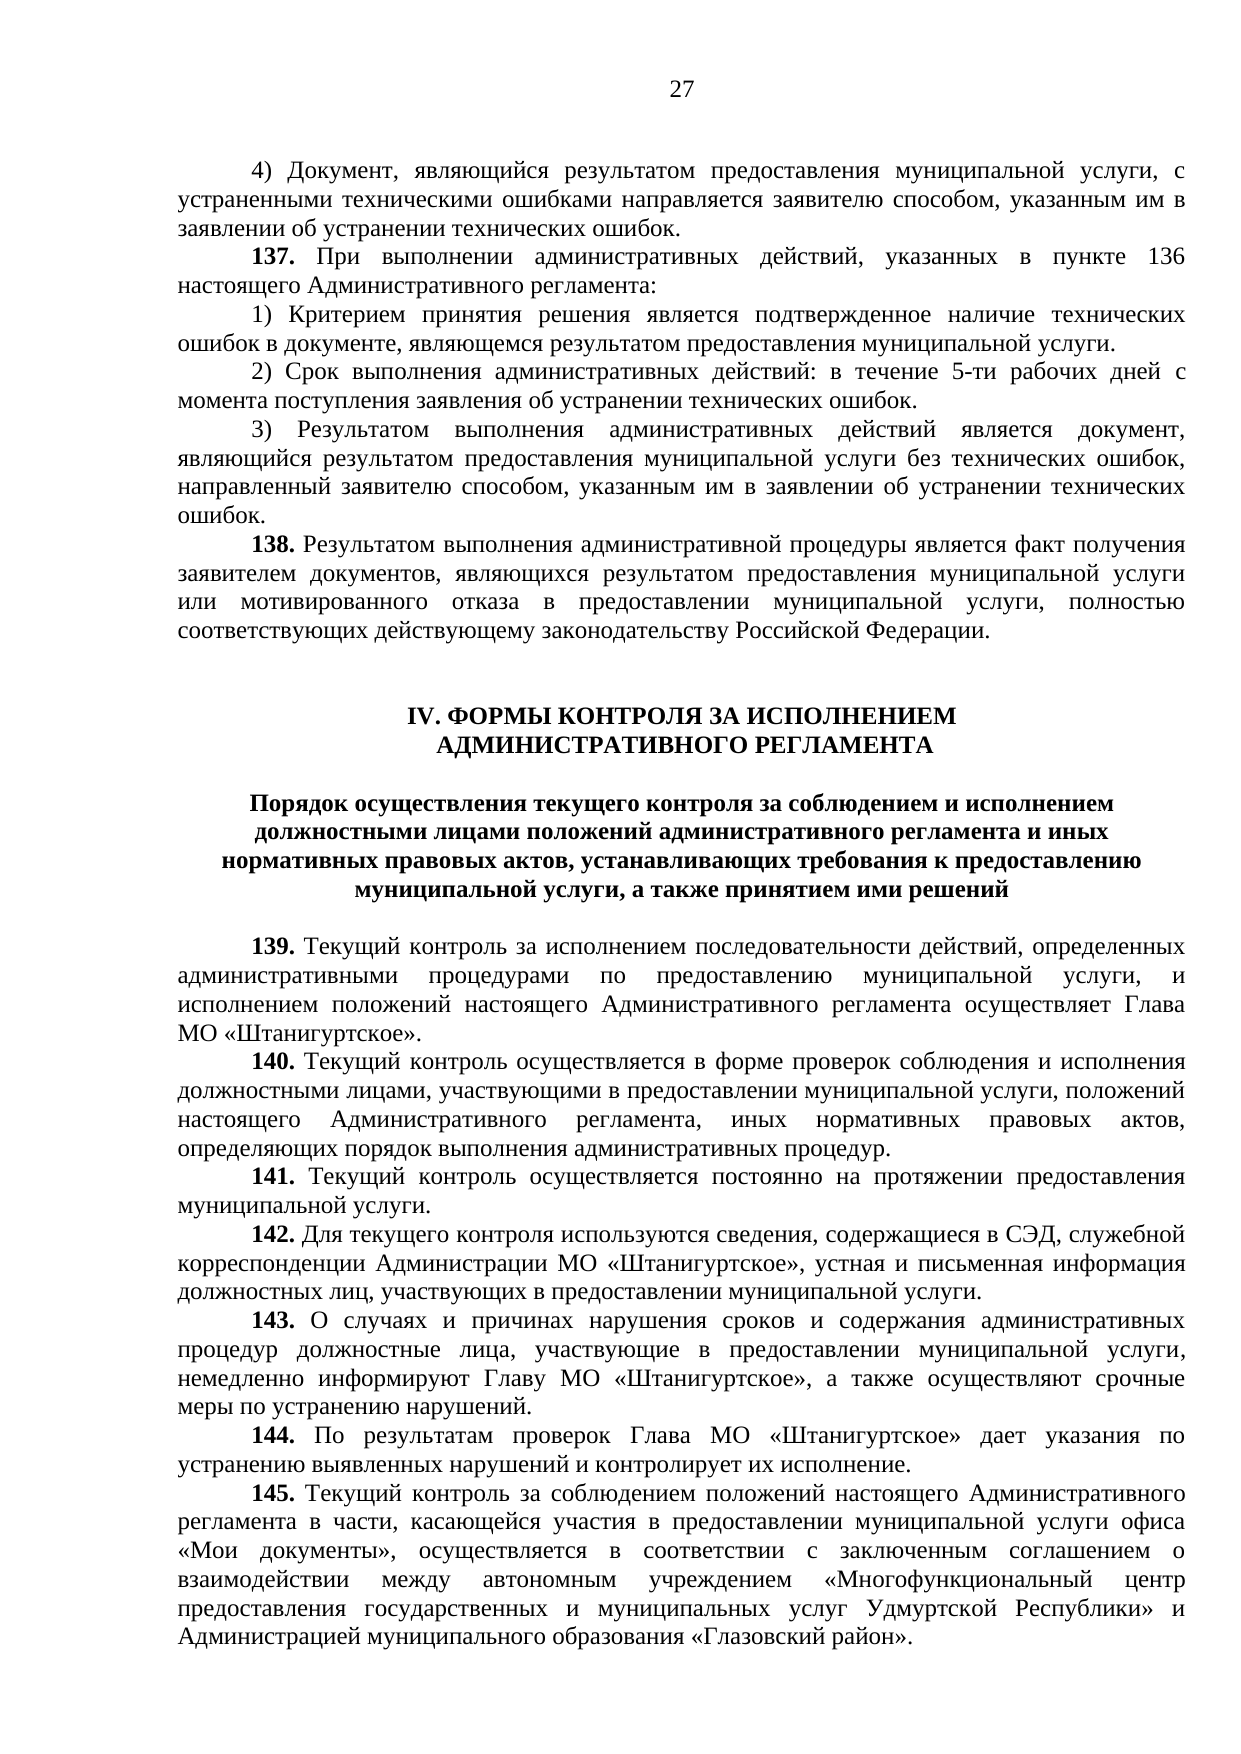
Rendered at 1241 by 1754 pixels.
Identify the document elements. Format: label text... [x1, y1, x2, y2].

text 141. Текущий контроль осуществляется постоянно на протяжении предоставления муниципальной услуги. [177, 1161, 1186, 1219]
text 143. О случаях и причинах нарушения сроков и содержания административных процедур должностные лица, участвующие в предоставлении муниципальной услуги, немедленно информируют Главу МО «Штанигуртское», а также осуществляют срочные меры по устранению нарушений. [177, 1305, 1186, 1420]
text 139. Текущий контроль за исполнением последовательности действий, определенных административными процедурами по предоставлению муниципальной услуги, и исполнением положений настоящего Административного регламента осуществляет Глава МО «Штанигуртское». [177, 931, 1186, 1046]
text 140. Текущий контроль осуществляется в форме проверок соблюдения и исполнения должностными лицами, участвующими в предоставлении муниципальной услуги, положений настоящего Административного регламента, иных нормативных правовых актов, определяющих порядок выполнения административных процедур. [177, 1046, 1186, 1161]
text 138. Результатом выполнения административной процедуры является факт получения заявителем документов, являющихся результатом предоставления муниципальной услуги или мотивированного отказа в предоставлении муниципальной услуги, полностью соответствующих действующему законодательству Российской Федерации. [177, 529, 1186, 644]
text АДМИНИСТРАТИВНОГО РЕГЛАМЕНТА [177, 730, 1186, 759]
text 1) Критерием принятия решения является подтвержденное наличие технических ошибок в документе, являющемся результатом предоставления муниципальной услуги. [177, 299, 1186, 356]
text 144. По результатам проверок Глава МО «Штанигуртское» дает указания по устранению выявленных нарушений и контролирует их исполнение. [177, 1420, 1186, 1478]
text 142. Для текущего контроля используются сведения, содержащиеся в СЭД, служебной корреспонденции Администрации МО «Штанигуртское», устная и письменная информация должностных лиц, участвующих в предоставлении муниципальной услуги. [177, 1219, 1186, 1305]
text IV. ФОРМЫ КОНТРОЛЯ ЗА ИСПОЛНЕНИЕМ [177, 701, 1186, 730]
text 2) Срок выполнения административных действий: в течение 5-ти рабочих дней с момента поступления заявления об устранении технических ошибок. [177, 356, 1186, 414]
text 145. Текущий контроль за соблюдением положений настоящего Административного регламента в части, касающейся участия в предоставлении муниципальной услуги офиса «Мои документы», осуществляется в соответствии с заключенным соглашением о взаимодействии между автономным учреждением «Многофункциональный центр предоставления государственных и муниципальных услуг Удмуртской Республики» и Администрацией муниципального образования «Глазовский район». [177, 1478, 1186, 1650]
text Порядок осуществления текущего контроля за соблюдением и исполнением должностными лицами положений административного регламента и иных нормативных правовых актов, устанавливающих требования к предоставлению муниципальной услуги, а также принятием ими решений [177, 788, 1186, 903]
text 137. При выполнении административных действий, указанных в пункте 136 настоящего Административного регламента: [177, 241, 1186, 299]
text 3) Результатом выполнения административных действий является документ, являющийся результатом предоставления муниципальной услуги без технических ошибок, направленный заявителю способом, указанным им в заявлении об устранении технических ошибок. [177, 414, 1186, 529]
text 4) Документ, являющийся результатом предоставления муниципальной услуги, с устраненными техническими ошибками направляется заявителю способом, указанным им в заявлении об устранении технических ошибок. [177, 155, 1186, 241]
